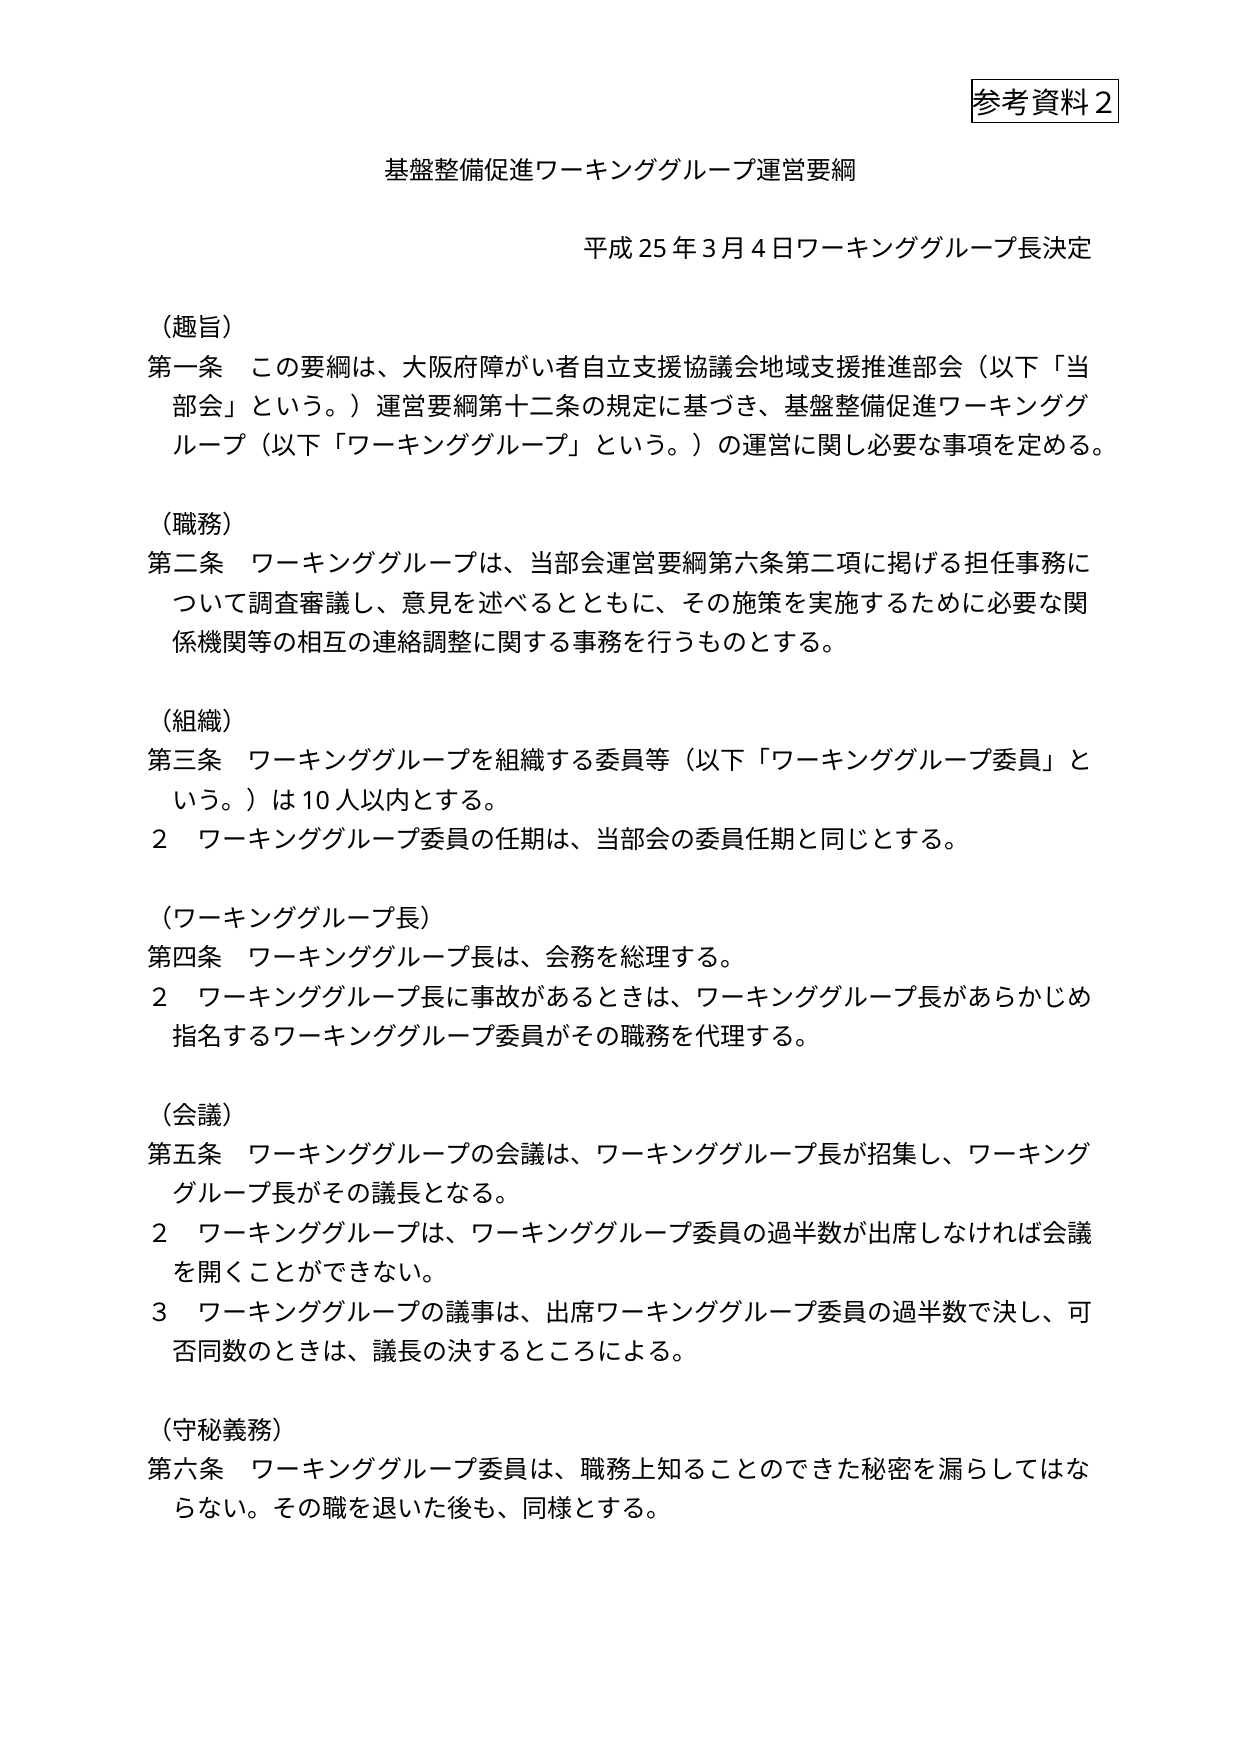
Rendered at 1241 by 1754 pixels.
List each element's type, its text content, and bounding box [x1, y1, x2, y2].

text （会議） [148, 1093, 1092, 1133]
text 第六条 ワーキンググループ委員は、職務上知ることのできた秘密を漏らしてはならない。その職を退いた後も、同様とする。 [148, 1448, 1092, 1527]
text ２ ワーキンググループ委員の任期は、当部会の委員任期と同じとする。 [148, 818, 1092, 857]
text ３ ワーキンググループの議事は、出席ワーキンググループ委員の過半数で決し、可否同数のときは、議長の決するところによる。 [148, 1290, 1092, 1369]
text ２ ワーキンググループ長に事故があるときは、ワーキンググループ長があらかじめ指名するワーキンググループ委員がその職務を代理する。 [148, 975, 1092, 1054]
text 第一条 この要綱は、大阪府障がい者自立支援協議会地域支援推進部会（以下「当部会」という。）運営要綱第十二条の規定に基づき、基盤整備促進ワーキンググループ（以下「ワーキンググループ」という。）の運営に関し必要な事項を定める。 [148, 345, 1092, 463]
text 第五条 ワーキンググループの会議は、ワーキンググループ長が招集し、ワーキンググループ長がその議長となる。 [148, 1133, 1092, 1212]
text 平成25年3月4日ワーキンググループ長決定 [148, 227, 1092, 267]
text 第二条 ワーキンググループは、当部会運営要綱第六条第二項に掲げる担任事務について調査審議し、意見を述べるとともに、その施策を実施するために必要な関係機関等の相互の連絡調整に関する事務を行うものとする。 [148, 542, 1092, 660]
text （職務） [148, 503, 1092, 542]
text （趣旨） [148, 306, 1092, 345]
text ２ ワーキンググループは、ワーキンググループ委員の過半数が出席しなければ会議を開くことができない。 [148, 1212, 1092, 1290]
text 第三条 ワーキンググループを組織する委員等（以下「ワーキンググループ委員」という。）は10人以内とする。 [148, 739, 1092, 818]
text （守秘義務） [148, 1408, 1092, 1448]
text （組織） [148, 700, 1092, 739]
text （ワーキンググループ長） [148, 897, 1092, 936]
text 基盤整備促進ワーキンググループ運営要綱 [148, 148, 1092, 188]
text 第四条 ワーキンググループ長は、会務を総理する。 [148, 936, 1092, 975]
